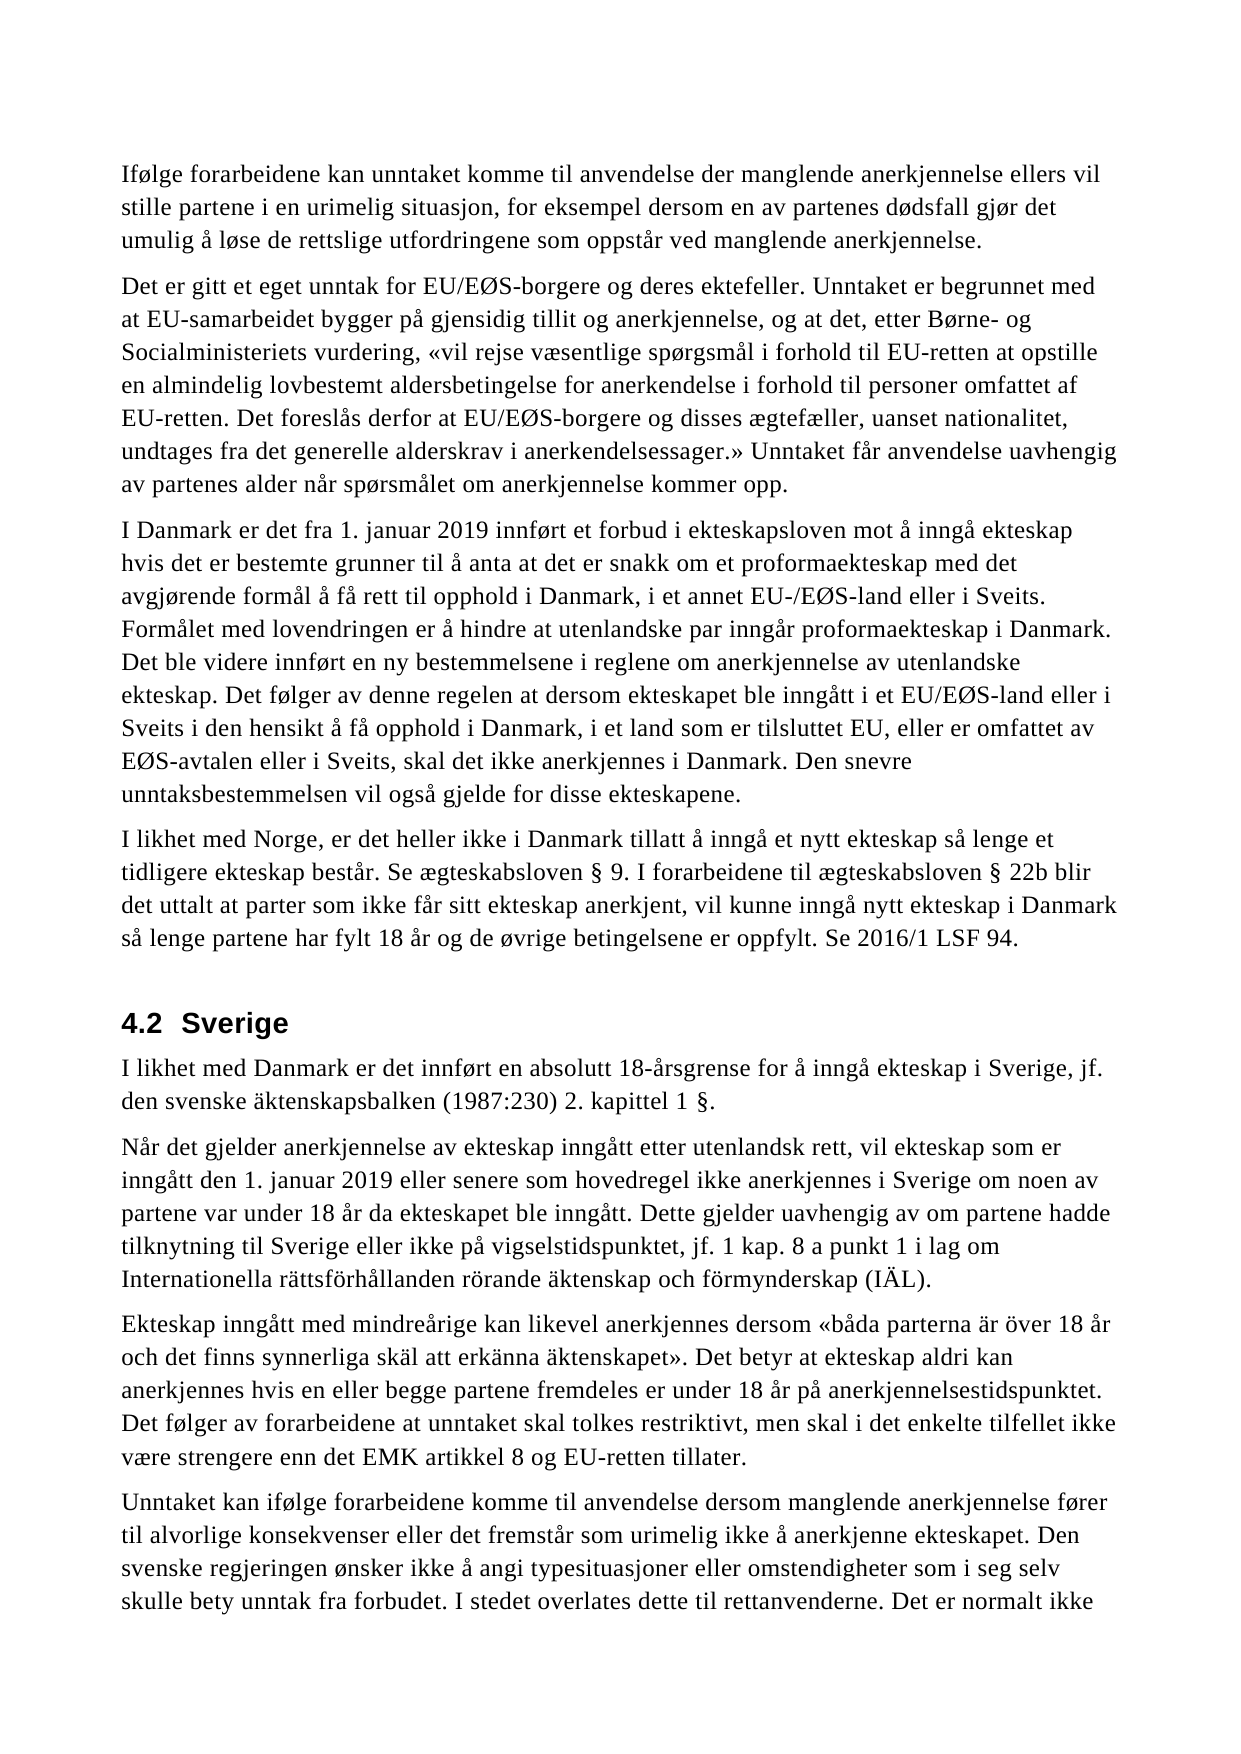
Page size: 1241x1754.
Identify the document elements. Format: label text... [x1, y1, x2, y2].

text I likhet med Norge, er det heller ikke i Danmark tillatt å inngå et nytt ekteskap så lenge et tidligere ekteskap består. Se ægteskabsloven § 9. I forarbeidene til ægteskabsloven § 22b blir det uttalt at parter som ikke får sitt ekteskap anerkjent, vil kunne inngå nytt ekteskap i Danmark så lenge partene har fylt 18 år og de øvrige betingelsene er oppfylt. Se 2016/1 LSF 94. [121, 824, 1119, 952]
text I likhet med Danmark er det innført en absolutt 18-årsgrense for å inngå ekteskap i Sverige, jf. den svenske äktenskapsbalken (1987:230) 2. kapittel 1 §. [121, 1053, 1119, 1115]
text Når det gjelder anerkjennelse av ekteskap inngått etter utenlandsk rett, vil ekteskap som er inngått den 1. januar 2019 eller senere som hovedregel ikke anerkjennes i Sverige om noen av partene var under 18 år da ekteskapet ble inngått. Dette gjelder uavhengig av om partene hadde tilknytning til Sverige eller ikke på vigselstidspunktet, jf. 1 kap. 8 a punkt 1 i lag om Internationella rättsförhållanden rörande äktenskap och förmynderskap (IÄL). [121, 1132, 1119, 1293]
text Ifølge forarbeidene kan unntaket komme til anvendelse der manglende anerkjennelse ellers vil stille partene i en urimelig situasjon, for eksempel dersom en av partenes dødsfall gjør det umulig å løse de rettslige utfordringene som oppstår ved manglende anerkjennelse. [121, 159, 1119, 254]
subtitle Sverige [121, 1006, 1119, 1040]
text Ekteskap inngått med mindreårige kan likevel anerkjennes dersom «båda parterna är över 18 år och det finns synnerliga skäl att erkänna äktenskapet». Det betyr at ekteskap aldri kan anerkjennes hvis en eller begge partene fremdeles er under 18 år på anerkjennelsestidspunktet. Det følger av forarbeidene at unntaket skal tolkes restriktivt, men skal i det enkelte tilfellet ikke være strengere enn det EMK artikkel 8 og EU-retten tillater. [121, 1309, 1119, 1470]
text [121, 1487, 1119, 1615]
text I Danmark er det fra 1. januar 2019 innført et forbud i ekteskapsloven mot å inngå ekteskap hvis det er bestemte grunner til å anta at det er snakk om et proformaekteskap med det avgjørende formål å få rett til opphold i Danmark, i et annet EU-/EØS-land eller i Sveits. Formålet med lovendringen er å hindre at utenlandske par inngår proformaekteskap i Danmark. Det ble videre innført en ny bestemmelsene i reglene om anerkjennelse av utenlandske ekteskap. Det følger av denne regelen at dersom ekteskapet ble inngått i et EU/EØS-land eller i Sveits i den hensikt å få opphold i Danmark, i et land som er tilsluttet EU, eller er omfattet av EØS-avtalen eller i Sveits, skal det ikke anerkjennes i Danmark. Den snevre unntaksbestemmelsen vil også gjelde for disse ekteskapene. [121, 515, 1119, 808]
text Det er gitt et eget unntak for EU/EØS-borgere og deres ektefeller. Unntaket er begrunnet med at EU-samarbeidet bygger på gjensidig tillit og anerkjennelse, og at det, etter Børne- og Socialministeriets vurdering, «vil rejse væsentlige spørgsmål i forhold til EU-retten at opstille en almindelig lovbestemt aldersbetingelse for anerkendelse i forhold til personer omfattet af EU-retten. Det foreslås derfor at EU/EØS-borgere og disses ægtefæller, uanset nationalitet, undtages fra det generelle alderskrav i anerkendelsessager.» Unntaket får anvendelse uavhengig av partenes alder når spørsmålet om anerkjennelse kommer opp. [121, 271, 1119, 498]
